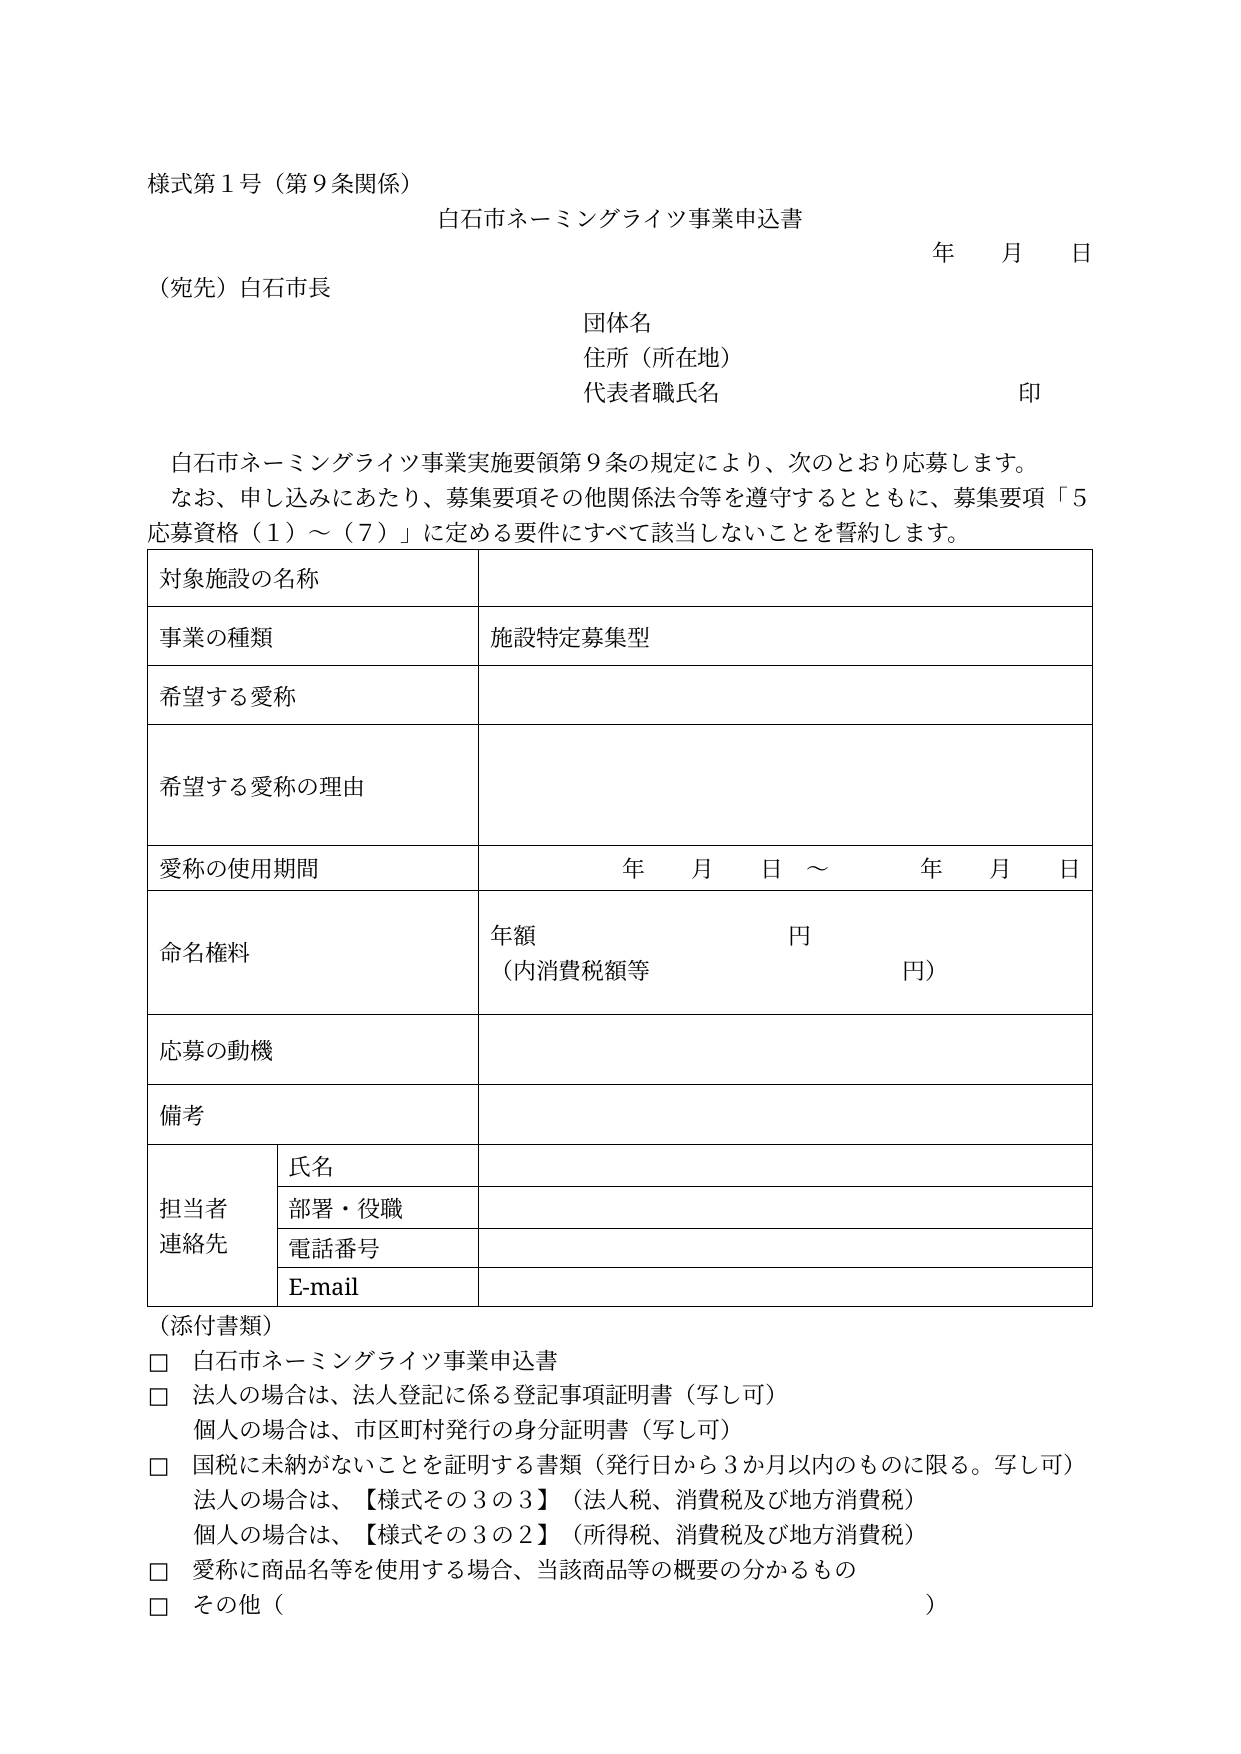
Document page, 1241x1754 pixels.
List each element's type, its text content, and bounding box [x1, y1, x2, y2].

table_cell [479, 725, 1092, 845]
table_cell 年 月 日 ～ 年 月 日 [479, 846, 1092, 889]
text □ 法人の場合は、法人登記に係る登記事項証明書（写し可） [148, 1377, 1092, 1412]
text 年 月 日 [148, 234, 1092, 269]
text （宛先）白石市長 [148, 269, 1092, 304]
text 様式第１号（第９条関係） [148, 165, 1092, 200]
table_cell 応募の動機 [148, 1015, 478, 1084]
table_cell 担当者 連絡先 [148, 1145, 277, 1306]
text □ 白石市ネーミングライツ事業申込書 [148, 1342, 1092, 1377]
text 個人の場合は、市区町村発行の身分証明書（写し可） [148, 1412, 1092, 1447]
table_cell 事業の種類 [148, 607, 478, 665]
table_cell 希望する愛称 [148, 666, 478, 724]
table_cell [479, 1085, 1092, 1144]
text なお、申し込みにあたり、募集要項その他関係法令等を遵守するとともに、募集要項「５ 応募資格（１）～（７）」に定める要件にすべて該当しないことを誓約します。 [148, 479, 1092, 549]
text □ その他（ ） [148, 1586, 1092, 1621]
table_cell 氏名 [278, 1145, 478, 1186]
text 白石市ネーミングライツ事業実施要領第９条の規定により、次のとおり応募します。 [148, 444, 1092, 479]
table_cell 部署・役職 [278, 1187, 478, 1228]
text □ 愛称に商品名等を使用する場合、当該商品等の概要の分かるもの [148, 1551, 1092, 1586]
table_header [479, 550, 1092, 606]
table_header 対象施設の名称 [148, 550, 478, 606]
table_cell [479, 1145, 1092, 1186]
text 団体名 [148, 304, 1092, 339]
table_cell 電話番号 [278, 1229, 478, 1267]
table_cell 備考 [148, 1085, 478, 1144]
table_cell 施設特定募集型 [479, 607, 1092, 665]
table_cell 命名権料 [148, 891, 478, 1013]
text 個人の場合は、【様式その３の２】（所得税、消費税及び地方消費税） [148, 1516, 1092, 1551]
text 住所（所在地） [148, 339, 1092, 374]
text □ 国税に未納がないことを証明する書類（発行日から３か月以内のものに限る。写し可） [148, 1447, 1092, 1481]
table_cell 愛称の使用期間 [148, 846, 478, 889]
table_cell [479, 1187, 1092, 1228]
table_cell [479, 666, 1092, 724]
table_cell 希望する愛称の理由 [148, 725, 478, 845]
table_cell [479, 1229, 1092, 1267]
table_cell E-mail [278, 1268, 478, 1306]
text 白石市ネーミングライツ事業申込書 [148, 200, 1092, 234]
text （添付書類） [148, 1307, 1092, 1342]
text 代表者職氏名 印 [148, 374, 1092, 409]
text 法人の場合は、【様式その３の３】（法人税、消費税及び地方消費税） [148, 1481, 1092, 1516]
table_cell 年額 円 （内消費税額等 円） [479, 891, 1092, 1013]
table_cell [479, 1015, 1092, 1084]
table_cell [479, 1268, 1092, 1306]
